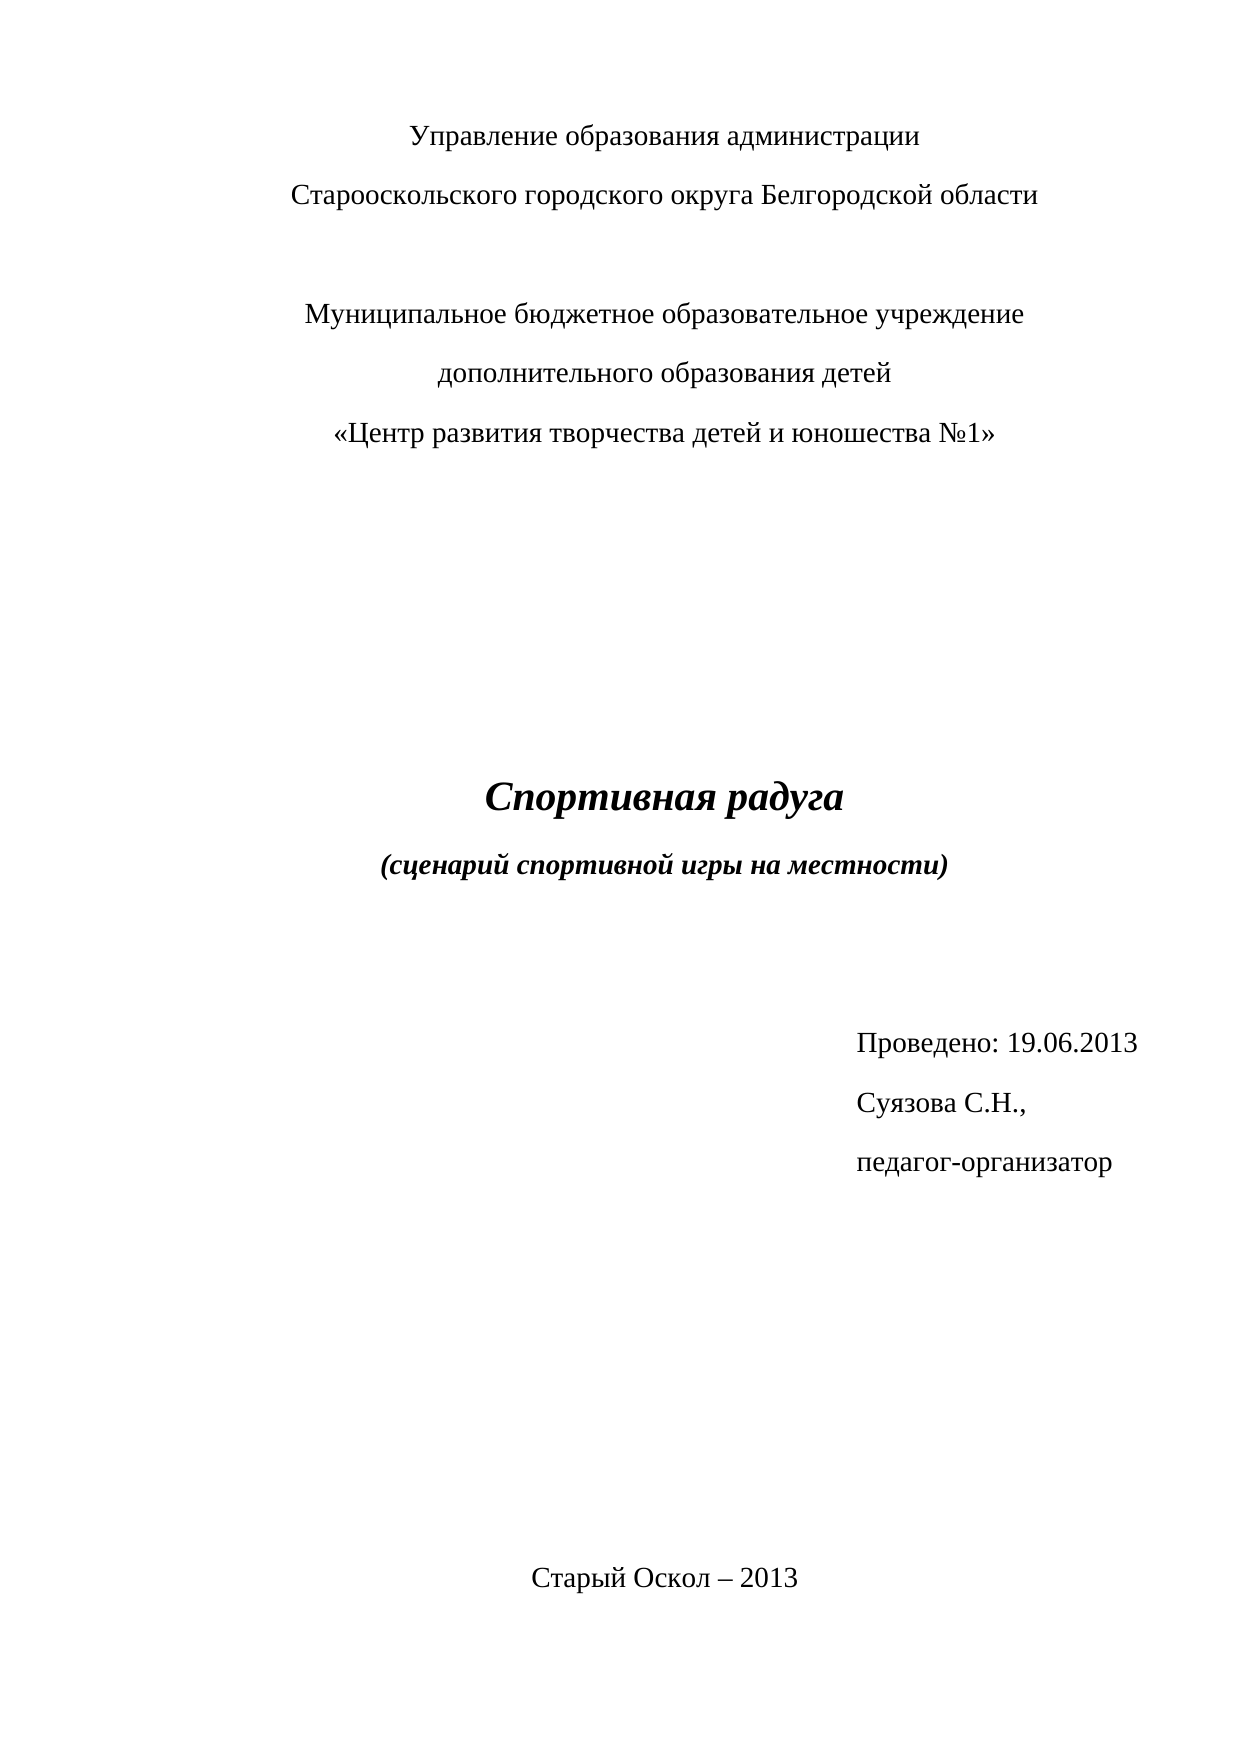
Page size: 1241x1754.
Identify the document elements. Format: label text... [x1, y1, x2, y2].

text Старооскольского городского округа Белгородской области [177, 177, 1152, 211]
text Управление образования администрации [177, 118, 1152, 152]
text Проведено: 19.06.2013 [856, 1025, 1152, 1059]
text педагог-организатор [856, 1144, 1152, 1178]
text Старый Оскол – 2013 [177, 1560, 1152, 1593]
text дополнительного образования детей [177, 356, 1152, 389]
text Спортивная радуга [177, 771, 1152, 819]
text Суязова С.Н., [856, 1085, 1152, 1118]
text «Центр развития творчества детей и юношества №1» [177, 415, 1152, 448]
text (сценарий спортивной игры на местности) [177, 847, 1152, 881]
text Муниципальное бюджетное образовательное учреждение [177, 296, 1152, 330]
